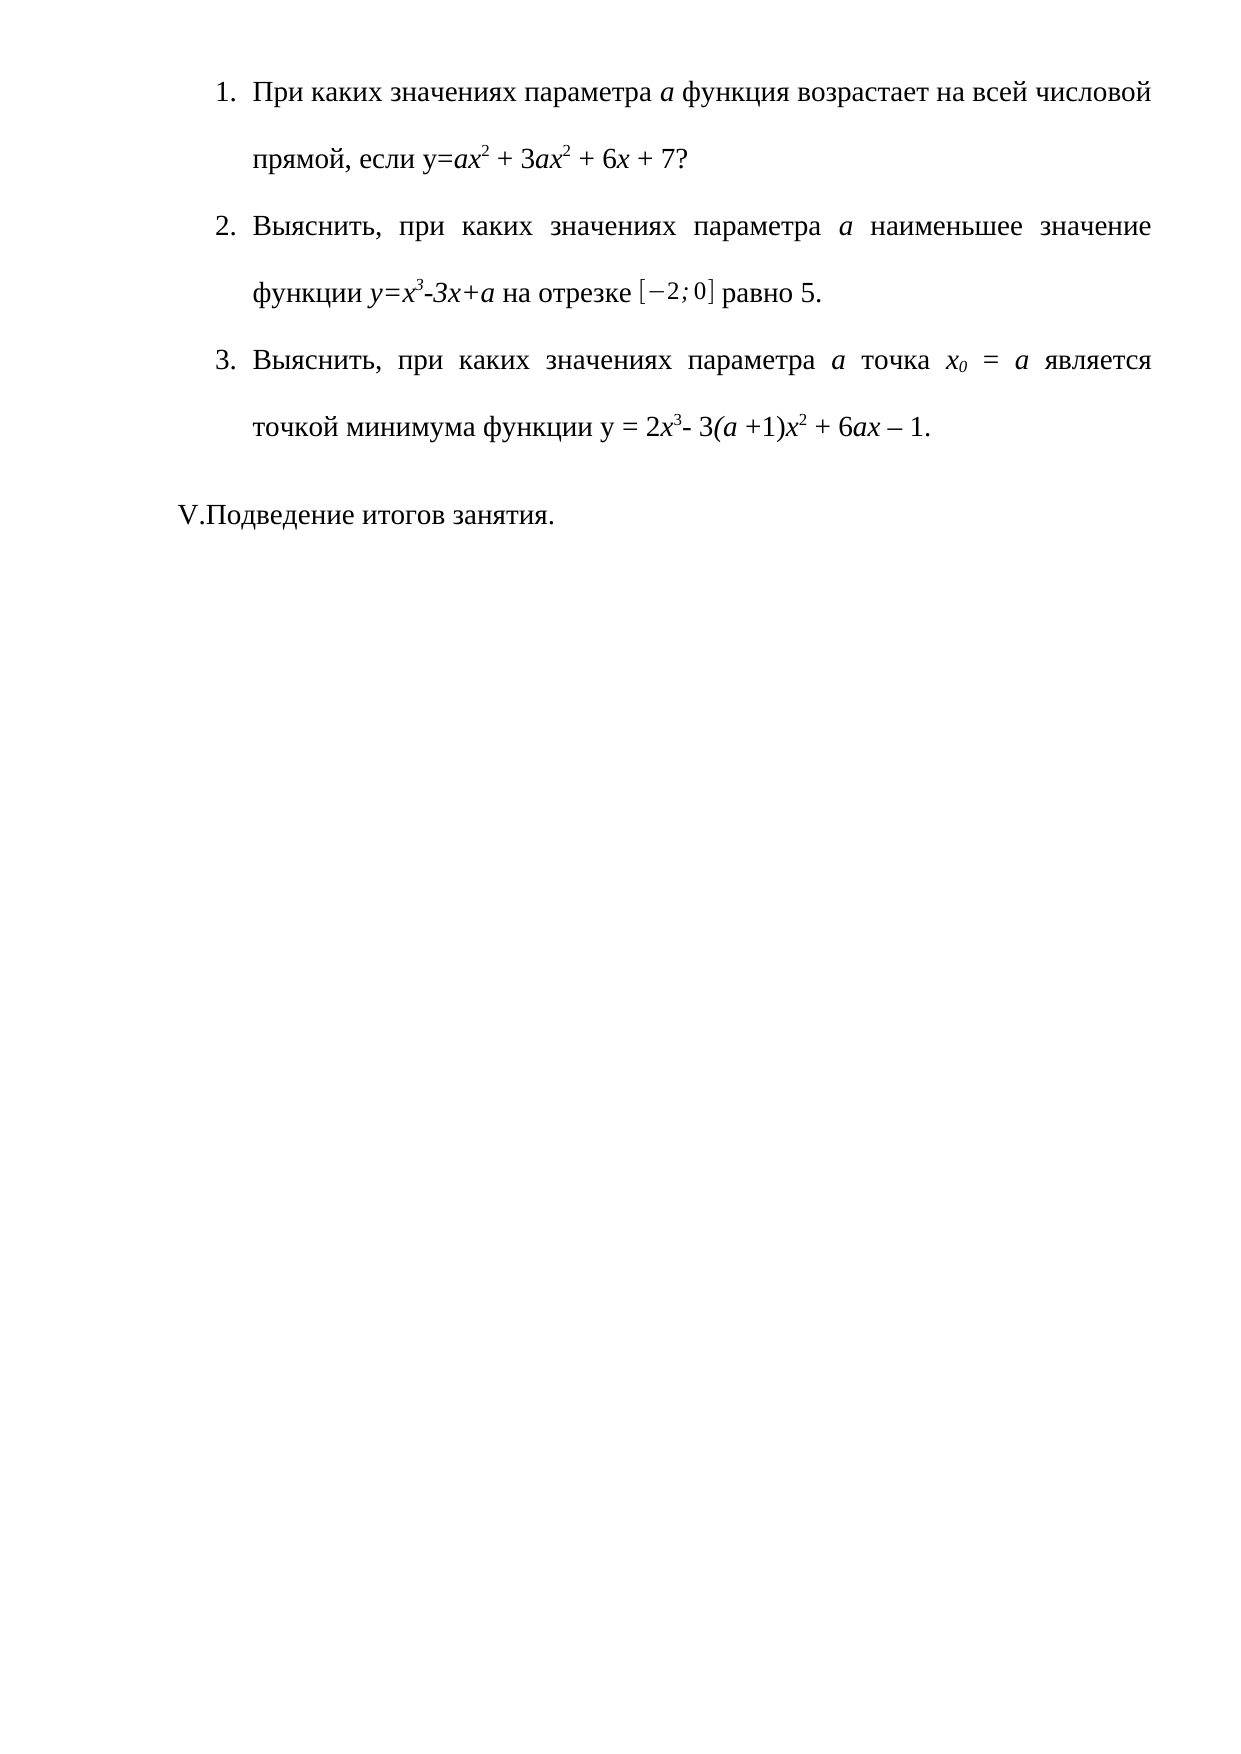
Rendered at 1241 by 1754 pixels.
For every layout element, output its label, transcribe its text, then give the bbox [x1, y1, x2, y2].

list При каких значениях параметра а функция возрастает на всей числовой прямой, если у=ах2 + 3ах2 + 6х + 7? [215, 74, 1152, 174]
list Выяснить, при каких значениях параметра а наименьшее значение функции y=x3-3x+a на отрезке равно 5. [215, 208, 1152, 309]
text V.Подведение итогов занятия. [177, 497, 1152, 531]
list Выяснить, при каких значениях параметра а точка х0 = а является точкой минимума функции у = 2х3- 3(а +1)х2 + 6ах – 1. [215, 342, 1152, 443]
